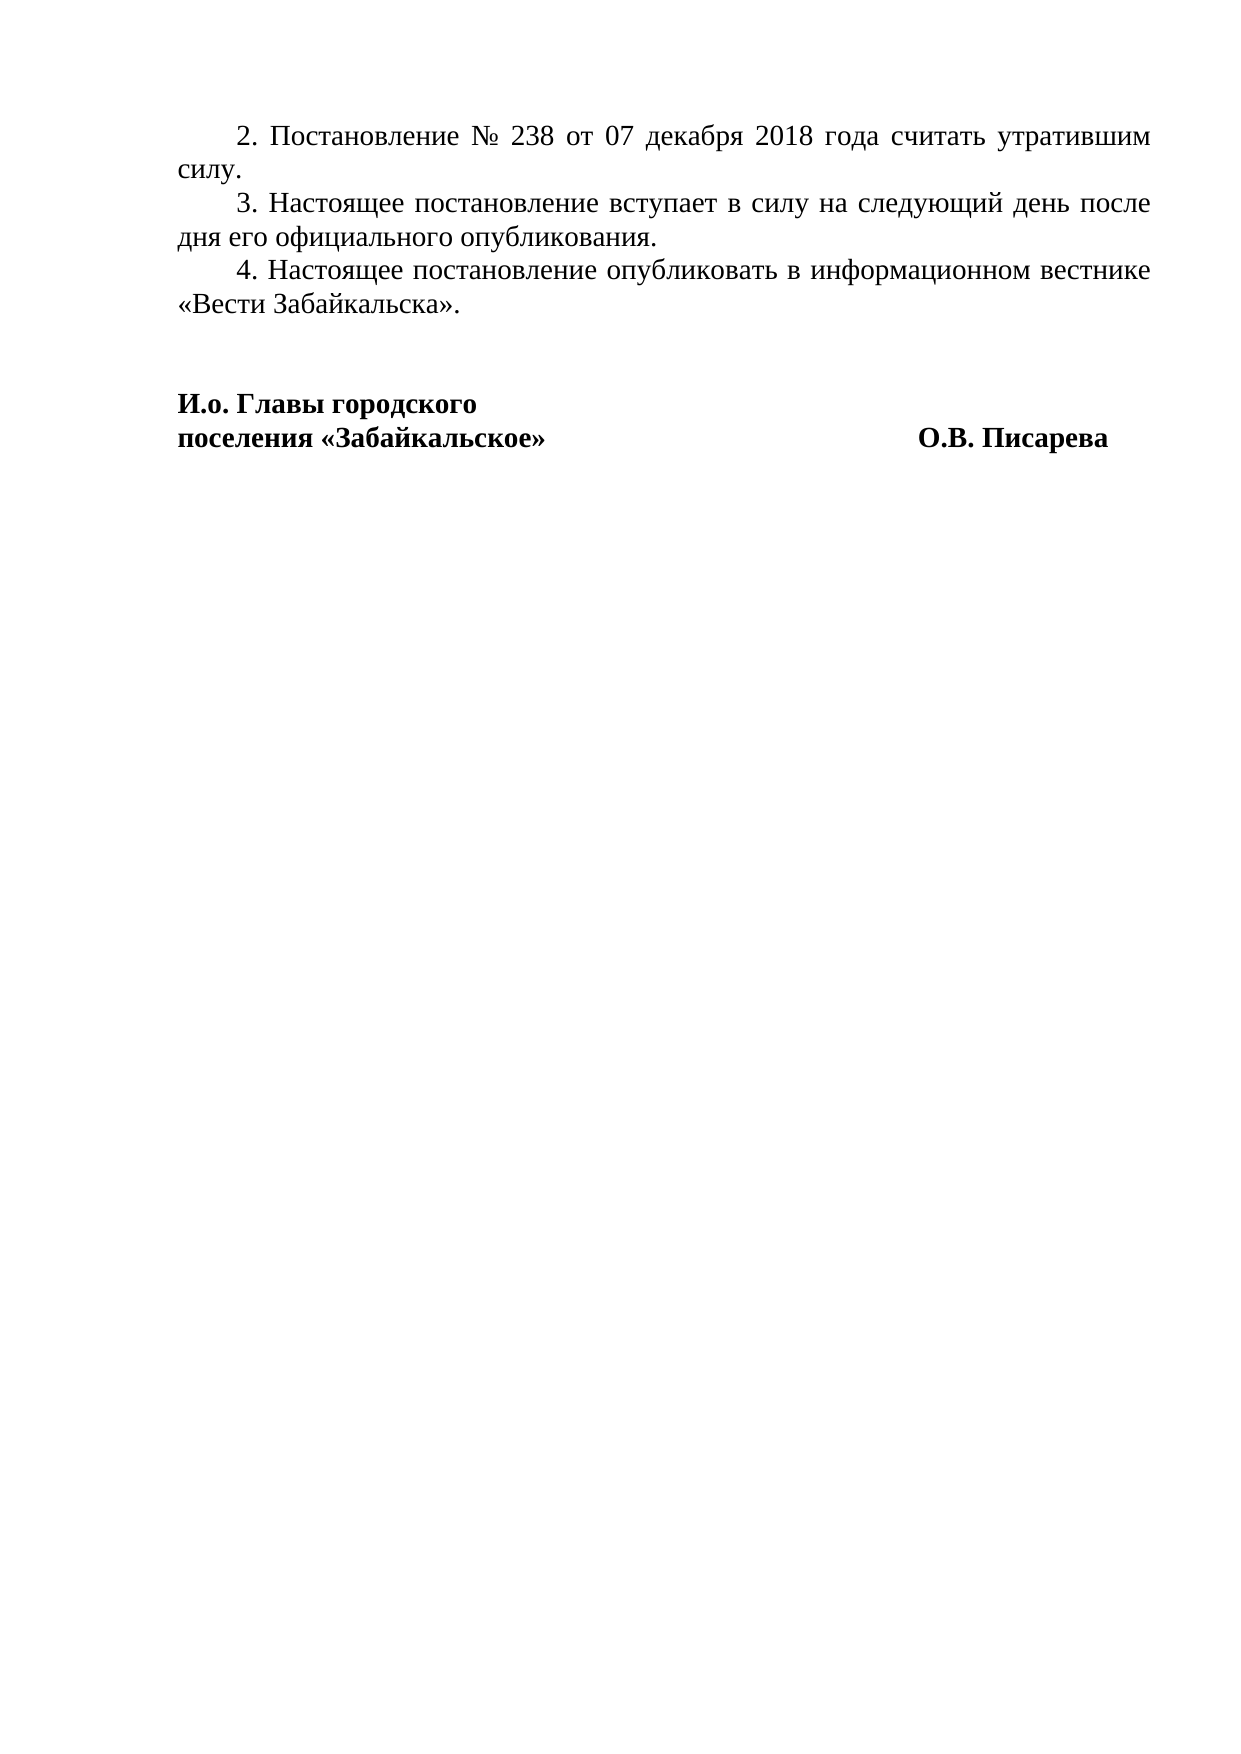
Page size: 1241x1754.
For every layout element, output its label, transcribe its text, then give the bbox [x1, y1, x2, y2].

text 3. Настоящее постановление вступает в силу на следующий день после дня его официального опубликования. [177, 185, 1152, 252]
text 2. Постановление № 238 от 07 декабря 2018 года считать утратившим силу. [177, 118, 1152, 185]
title поселения «Забайкальское» О.В. Писарева [177, 420, 1152, 453]
text 4. Настоящее постановление опубликовать в информационном вестнике «Вести Забайкальска». [177, 252, 1152, 319]
title И.о. Главы городского [177, 386, 1152, 420]
